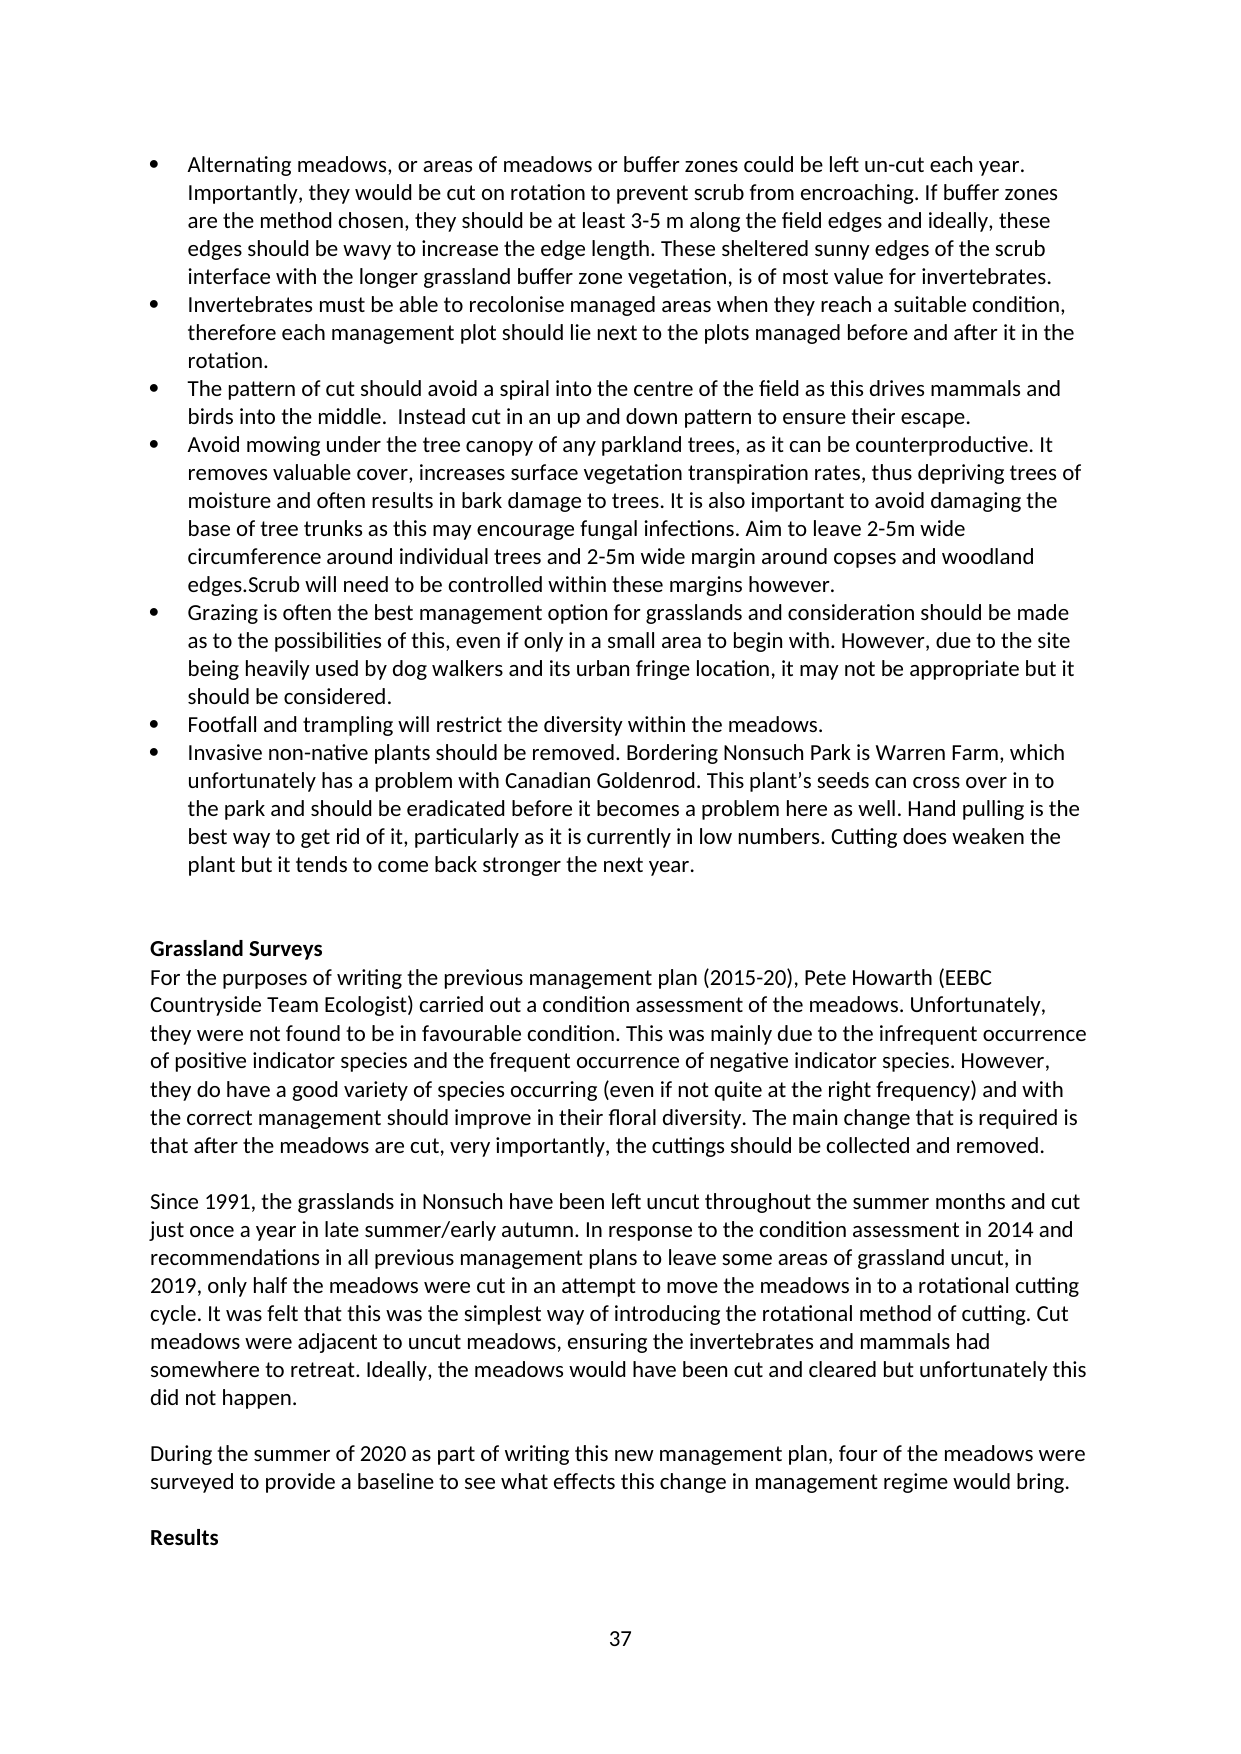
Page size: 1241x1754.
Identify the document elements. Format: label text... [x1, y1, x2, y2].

list The pattern of cut should avoid a spiral into the centre of the field as this drives mammals and birds into the middle. Instead cut in an up and down pattern to ensure their escape. [150, 374, 1090, 430]
list Invasive non-native plants should be removed. Bordering Nonsuch Park is Warren Farm, which unfortunately has a problem with Canadian Goldenrod. This plant’s seeds can cross over in to the park and should be eradicated before it becomes a problem here as well. Hand pulling is the best way to get rid of it, particularly as it is currently in low numbers. Cutting does weaken the plant but it tends to come back stronger the next year. [150, 738, 1090, 878]
list Invertebrates must be able to recolonise managed areas when they reach a suitable condition, therefore each management plot should lie next to the plots managed before and after it in the rotation. [150, 290, 1090, 374]
text During the summer of 2020 as part of writing this new management plan, four of the meadows were surveyed to provide a baseline to see what effects this change in management regime would bring. [150, 1439, 1090, 1495]
text For the purposes of writing the previous management plan (2015-20), Pete Howarth (EEBC Countryside Team Ecologist) carried out a condition assessment of the meadows. Unfortunately, they were not found to be in favourable condition. This was mainly due to the infrequent occurrence of positive indicator species and the frequent occurrence of negative indicator species. However, they do have a good variety of species occurring (even if not quite at the right frequency) and with the correct management should improve in their floral diversity. The main change that is required is that after the meadows are cut, very importantly, the cuttings should be collected and removed. [150, 963, 1090, 1159]
text Grassland Surveys [150, 934, 1090, 963]
list Alternating meadows, or areas of meadows or buffer zones could be left un-cut each year. Importantly, they would be cut on rotation to prevent scrub from encroaching. If buffer zones are the method chosen, they should be at least 3-5 m along the field edges and ideally, these edges should be wavy to increase the edge length. These sheltered sunny edges of the scrub interface with the longer grassland buffer zone vegetation, is of most value for invertebrates. [150, 150, 1090, 290]
text Results [150, 1523, 1090, 1551]
list Footfall and trampling will restrict the diversity within the meadows. [150, 710, 1090, 738]
list Grazing is often the best management option for grasslands and consideration should be made as to the possibilities of this, even if only in a small area to begin with. However, due to the site being heavily used by dog walkers and its urban fringe location, it may not be appropriate but it should be considered. [150, 598, 1090, 710]
text Since 1991, the grasslands in Nonsuch have been left uncut throughout the summer months and cut just once a year in late summer/early autumn. In response to the condition assessment in 2014 and recommendations in all previous management plans to leave some areas of grassland uncut, in 2019, only half the meadows were cut in an attempt to move the meadows in to a rotational cutting cycle. It was felt that this was the simplest way of introducing the rotational method of cutting. Cut meadows were adjacent to uncut meadows, ensuring the invertebrates and mammals had somewhere to retreat. Ideally, the meadows would have been cut and cleared but unfortunately this did not happen. [150, 1187, 1090, 1411]
list Avoid mowing under the tree canopy of any parkland trees, as it can be counterproductive. It removes valuable cover, increases surface vegetation transpiration rates, thus depriving trees of moisture and often results in bark damage to trees. It is also important to avoid damaging the base of tree trunks as this may encourage fungal infections. Aim to leave 2-5m wide circumference around individual trees and 2-5m wide margin around copses and woodland edges.Scrub will need to be controlled within these margins however. [150, 430, 1090, 598]
